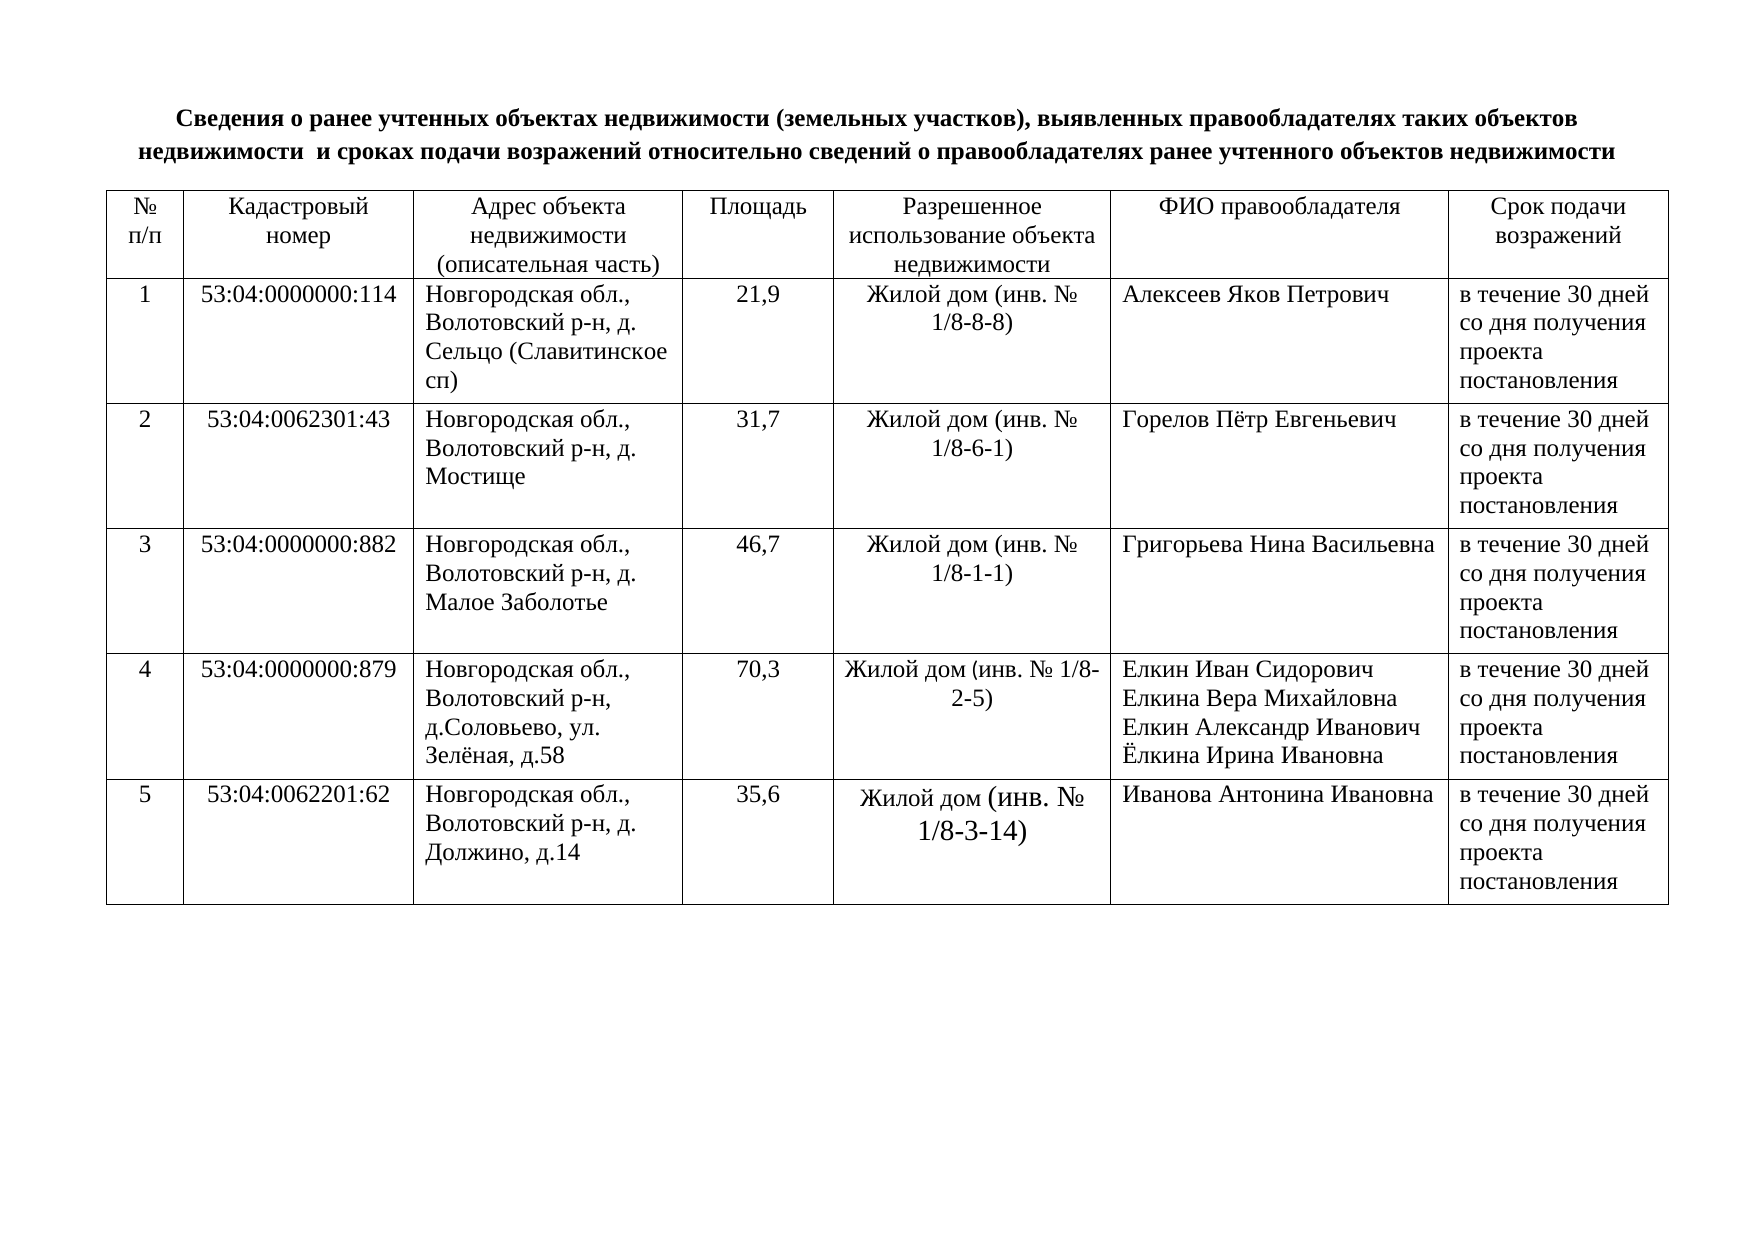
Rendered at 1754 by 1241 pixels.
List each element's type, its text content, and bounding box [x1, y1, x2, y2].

table_cell Новгородская обл., Волотовский р-н, д. Мостище [414, 404, 682, 528]
table_header Площадь [683, 191, 833, 278]
table_cell Жилой дом (инв. № 1/8-1-1) [834, 529, 1110, 653]
table_cell 2 [107, 404, 183, 528]
table_cell Жилой дом (инв. № 1/8-3-14) [834, 780, 1110, 904]
table_cell Елкин Иван Сидорович Елкина Вера Михайловна Елкин Александр Иванович Ёлкина Ирина Ивановна [1111, 654, 1448, 778]
table_cell 4 [107, 654, 183, 778]
table_cell в течение 30 дней со дня получения проекта постановления [1449, 529, 1668, 653]
table_cell 53:04:0000000:882 [184, 529, 413, 653]
table_cell 5 [107, 780, 183, 904]
table_cell в течение 30 дней со дня получения проекта постановления [1449, 654, 1668, 778]
table_cell 21,9 [683, 279, 833, 403]
table_header Адрес объекта недвижимости (описательная часть) [414, 191, 682, 278]
table_cell 46,7 [683, 529, 833, 653]
table_cell 53:04:0062201:62 [184, 780, 413, 904]
table_cell Жилой дом (инв. № 1/8-6-1) [834, 404, 1110, 528]
table_cell Жилой дом (инв. № 1/8-2-5) [834, 654, 1110, 778]
table_cell Новгородская обл., Волотовский р-н, д. Сельцо (Славитинское сп) [414, 279, 682, 403]
table_cell в течение 30 дней со дня получения проекта постановления [1449, 780, 1668, 904]
text Сведения о ранее учтенных объектах недвижимости (земельных участков), выявленных правообладателях таких объектов недвижимости и сроках подачи возражений относительно сведений о правообладателях ранее учтенного объектов недвижимости [118, 103, 1636, 165]
table_cell 53:04:0062301:43 [184, 404, 413, 528]
table_cell Алексеев Яков Петрович [1111, 279, 1448, 403]
table_header Срок подачи возражений [1449, 191, 1668, 278]
table_cell 53:04:0000000:114 [184, 279, 413, 403]
table_cell 1 [107, 279, 183, 403]
table_header Разрешенное использование объекта недвижимости [834, 191, 1110, 278]
table_cell Новгородская обл., Волотовский р-н, д. Должино, д.14 [414, 780, 682, 904]
table_header № п/п [107, 191, 183, 278]
table_cell Горелов Пётр Евгеньевич [1111, 404, 1448, 528]
table_cell 53:04:0000000:879 [184, 654, 413, 778]
table_cell 70,3 [683, 654, 833, 778]
table_cell Жилой дом (инв. № 1/8-8-8) [834, 279, 1110, 403]
table_cell в течение 30 дней со дня получения проекта постановления [1449, 279, 1668, 403]
table_cell в течение 30 дней со дня получения проекта постановления [1449, 404, 1668, 528]
table_cell Иванова Антонина Ивановна [1111, 780, 1448, 904]
table_cell Новгородская обл., Волотовский р-н, д.Соловьево, ул. Зелёная, д.58 [414, 654, 682, 778]
table_cell 31,7 [683, 404, 833, 528]
table_cell Новгородская обл., Волотовский р-н, д. Малое Заболотье [414, 529, 682, 653]
table_cell 35,6 [683, 780, 833, 904]
table_header Кадастровый номер [184, 191, 413, 278]
table_header ФИО правообладателя [1111, 191, 1448, 278]
table_cell 3 [107, 529, 183, 653]
table_cell Григорьева Нина Васильевна [1111, 529, 1448, 653]
